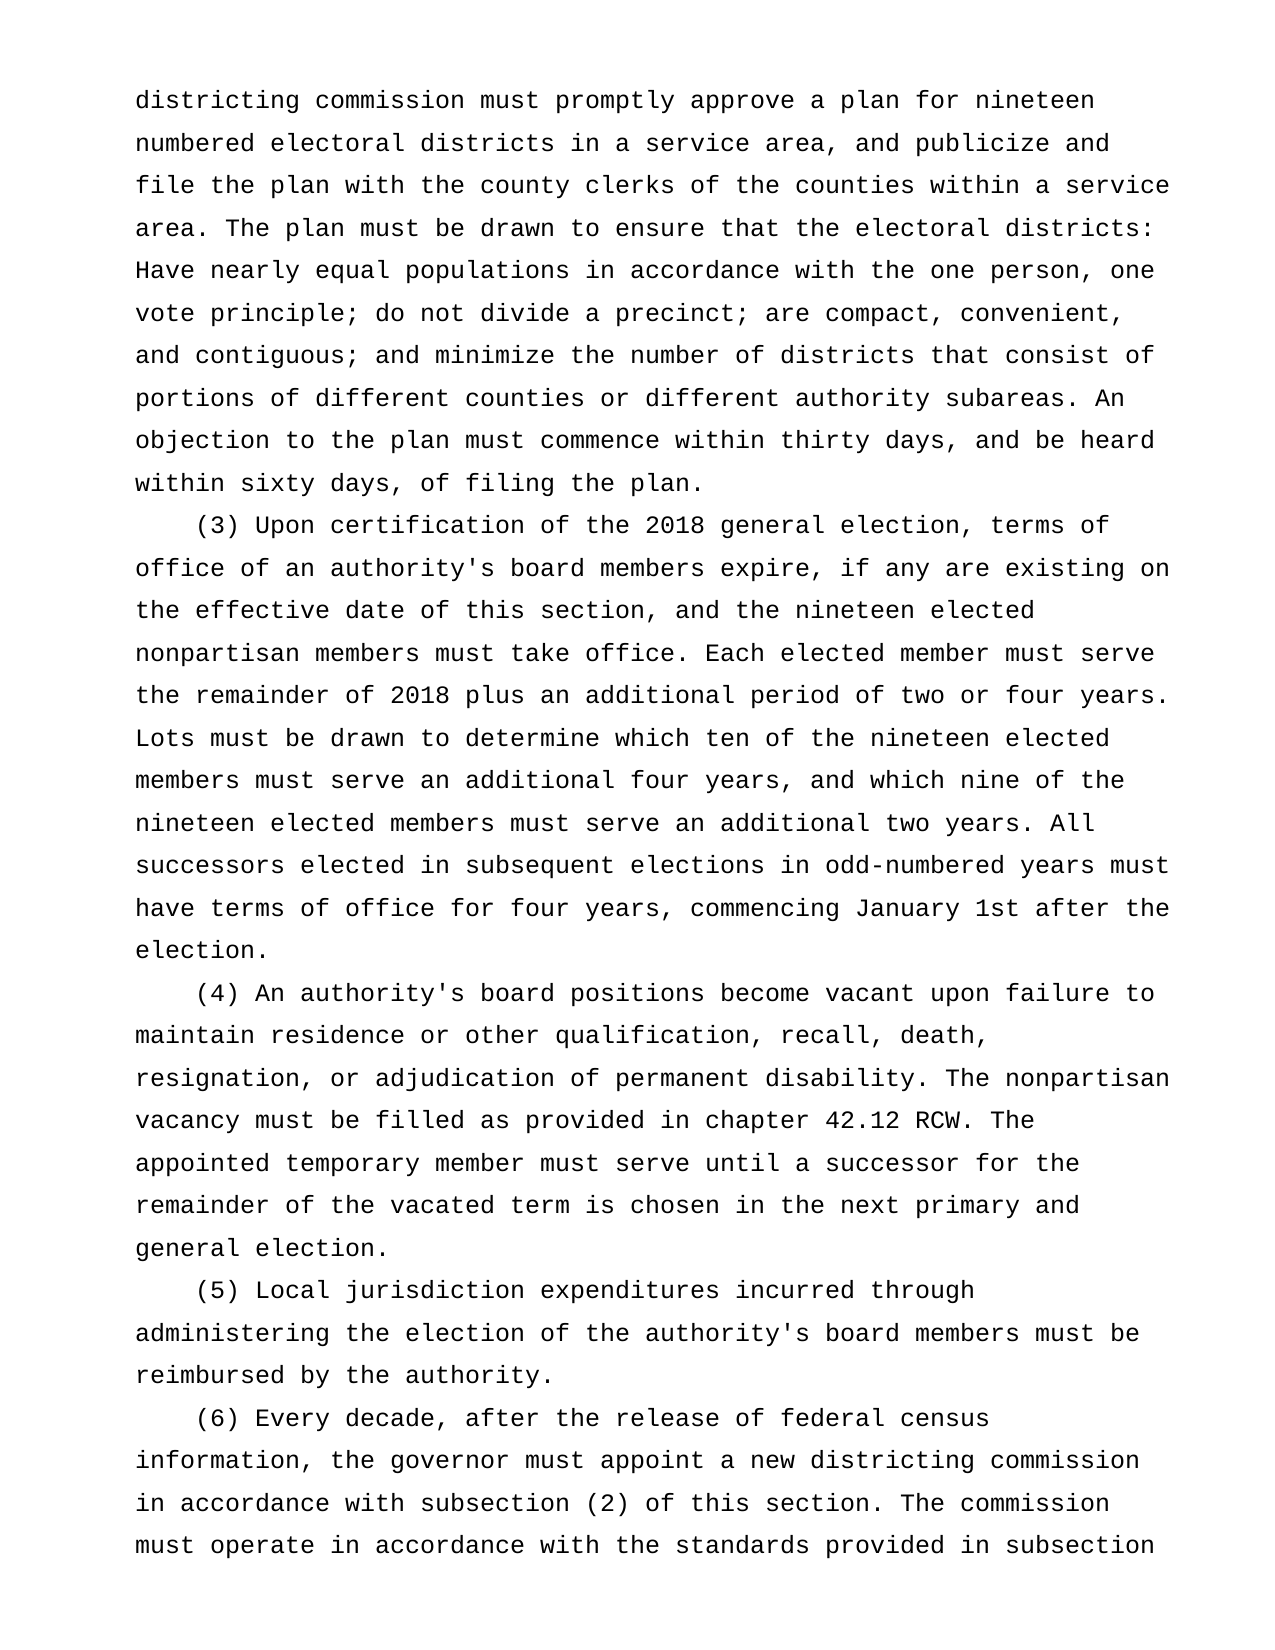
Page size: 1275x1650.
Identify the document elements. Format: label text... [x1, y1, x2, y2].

text (3) Upon certification of the 2018 general election, terms of office of an authority's board members expire, if any are existing on the effective date of this section, and the nineteen elected nonpartisan members must take office. Each elected member must serve the remainder of 2018 plus an additional period of two or four years. Lots must be drawn to determine which ten of the nineteen elected members must serve an additional four years, and which nine of the nineteen elected members must serve an additional two years. All successors elected in subsequent elections in odd-numbered years must have terms of office for four years, commencing January 1st after the election. [135, 500, 1170, 967]
text (4) An authority's board positions become vacant upon failure to maintain residence or other qualification, recall, death, resignation, or adjudication of permanent disability. The nonpartisan vacancy must be filled as provided in chapter 42.12 RCW. The appointed temporary member must serve until a successor for the remainder of the vacated term is chosen in the next primary and general election. [135, 967, 1170, 1265]
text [135, 1392, 1170, 1562]
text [135, 75, 1170, 500]
text (5) Local jurisdiction expenditures incurred through administering the election of the authority's board members must be reimbursed by the authority. [135, 1265, 1170, 1392]
